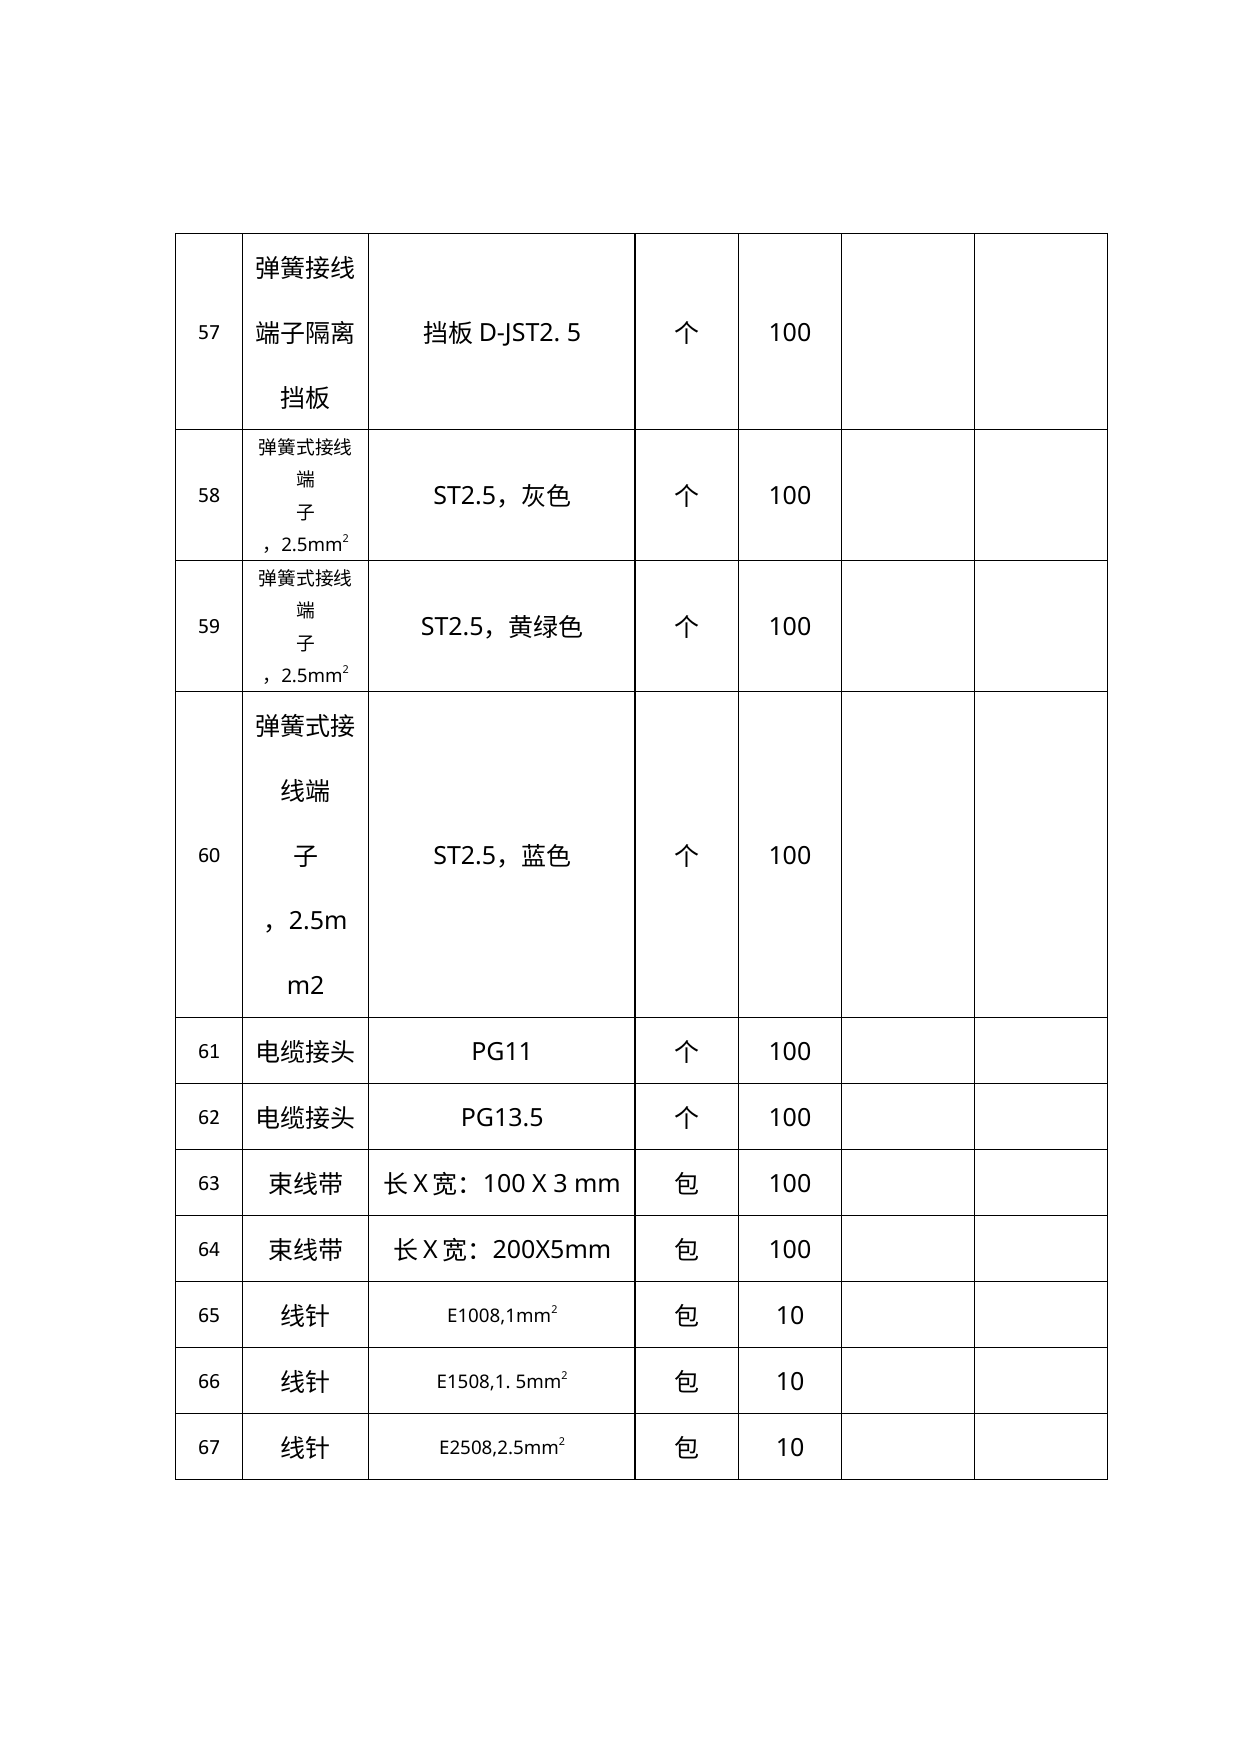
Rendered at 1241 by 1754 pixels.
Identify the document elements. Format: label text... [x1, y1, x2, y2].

table_cell ST2.5，灰色 [369, 430, 634, 560]
table_cell 电缆接头 [243, 1084, 368, 1149]
table_cell 100 [739, 234, 841, 429]
table_cell ST2.5，黄绿色 [369, 561, 634, 691]
table_cell [842, 1282, 974, 1347]
table_cell 包 [636, 1414, 738, 1479]
table_cell [975, 692, 1107, 1017]
table_cell 弹簧式接线端子，2.5mm2 [243, 692, 368, 1017]
table_cell [842, 1348, 974, 1413]
table_cell 10 [739, 1414, 841, 1479]
table_cell [975, 1282, 1107, 1347]
table_cell [975, 1150, 1107, 1215]
table_cell 个 [636, 430, 738, 560]
table_cell 60 [176, 692, 242, 1017]
table_cell 10 [739, 1348, 841, 1413]
table_cell 个 [636, 1084, 738, 1149]
table_cell 67 [176, 1414, 242, 1479]
table_cell 个 [636, 234, 738, 429]
table_cell [842, 1018, 974, 1083]
table_cell 包 [636, 1282, 738, 1347]
table_cell [842, 692, 974, 1017]
table_cell [975, 1348, 1107, 1413]
table_cell 100 [739, 561, 841, 691]
table_cell 包 [636, 1216, 738, 1281]
table_cell 包 [636, 1348, 738, 1413]
table_cell E2508,2.5mm2 [369, 1414, 634, 1479]
table_cell 包 [636, 1150, 738, 1215]
table_cell 100 [739, 1018, 841, 1083]
table_cell E1008,1mm2 [369, 1282, 634, 1347]
table_cell [842, 1150, 974, 1215]
table_cell 100 [739, 1216, 841, 1281]
table_cell 57 [176, 234, 242, 429]
table_cell [975, 1084, 1107, 1149]
table_cell PG11 [369, 1018, 634, 1083]
table_cell [975, 1216, 1107, 1281]
table_cell [842, 1414, 974, 1479]
table_cell ST2.5，蓝色 [369, 692, 634, 1017]
table_cell 66 [176, 1348, 242, 1413]
table_cell 束线带 [243, 1150, 368, 1215]
table_cell 64 [176, 1216, 242, 1281]
table_cell 63 [176, 1150, 242, 1215]
table_cell 个 [636, 561, 738, 691]
table_cell 个 [636, 692, 738, 1017]
table_cell 100 [739, 1084, 841, 1149]
table_cell 65 [176, 1282, 242, 1347]
table_cell 线针 [243, 1282, 368, 1347]
table_cell [975, 1414, 1107, 1479]
table_cell [842, 1084, 974, 1149]
table_cell [842, 234, 974, 429]
table_cell 100 [739, 692, 841, 1017]
table_cell 100 [739, 430, 841, 560]
table_cell 束线带 [243, 1216, 368, 1281]
table_cell [975, 1018, 1107, 1083]
table_cell 线针 [243, 1348, 368, 1413]
table_cell 线针 [243, 1414, 368, 1479]
table_cell 59 [176, 561, 242, 691]
table_cell [975, 561, 1107, 691]
table_cell [842, 561, 974, 691]
table_cell 61 [176, 1018, 242, 1083]
table_cell 58 [176, 430, 242, 560]
table_cell 长X宽：200X5mm [369, 1216, 634, 1281]
table_cell E1508,1. 5mm2 [369, 1348, 634, 1413]
table_cell [842, 1216, 974, 1281]
table_cell 电缆接头 [243, 1018, 368, 1083]
table_cell 10 [739, 1282, 841, 1347]
table_cell 弹簧式接线端子，2.5mm2 [243, 430, 368, 560]
table_cell 弹簧接线端子隔离挡板 [243, 234, 368, 429]
table_cell 弹簧式接线端子，2.5mm2 [243, 561, 368, 691]
table_cell PG13.5 [369, 1084, 634, 1149]
table_cell [975, 234, 1107, 429]
table_cell 100 [739, 1150, 841, 1215]
table_cell 个 [636, 1018, 738, 1083]
table_cell 挡板 D-JST2. 5 [369, 234, 634, 429]
table_cell [975, 430, 1107, 560]
table_cell [842, 430, 974, 560]
table_cell 长X宽：100 X 3 mm [369, 1150, 634, 1215]
table_cell 62 [176, 1084, 242, 1149]
